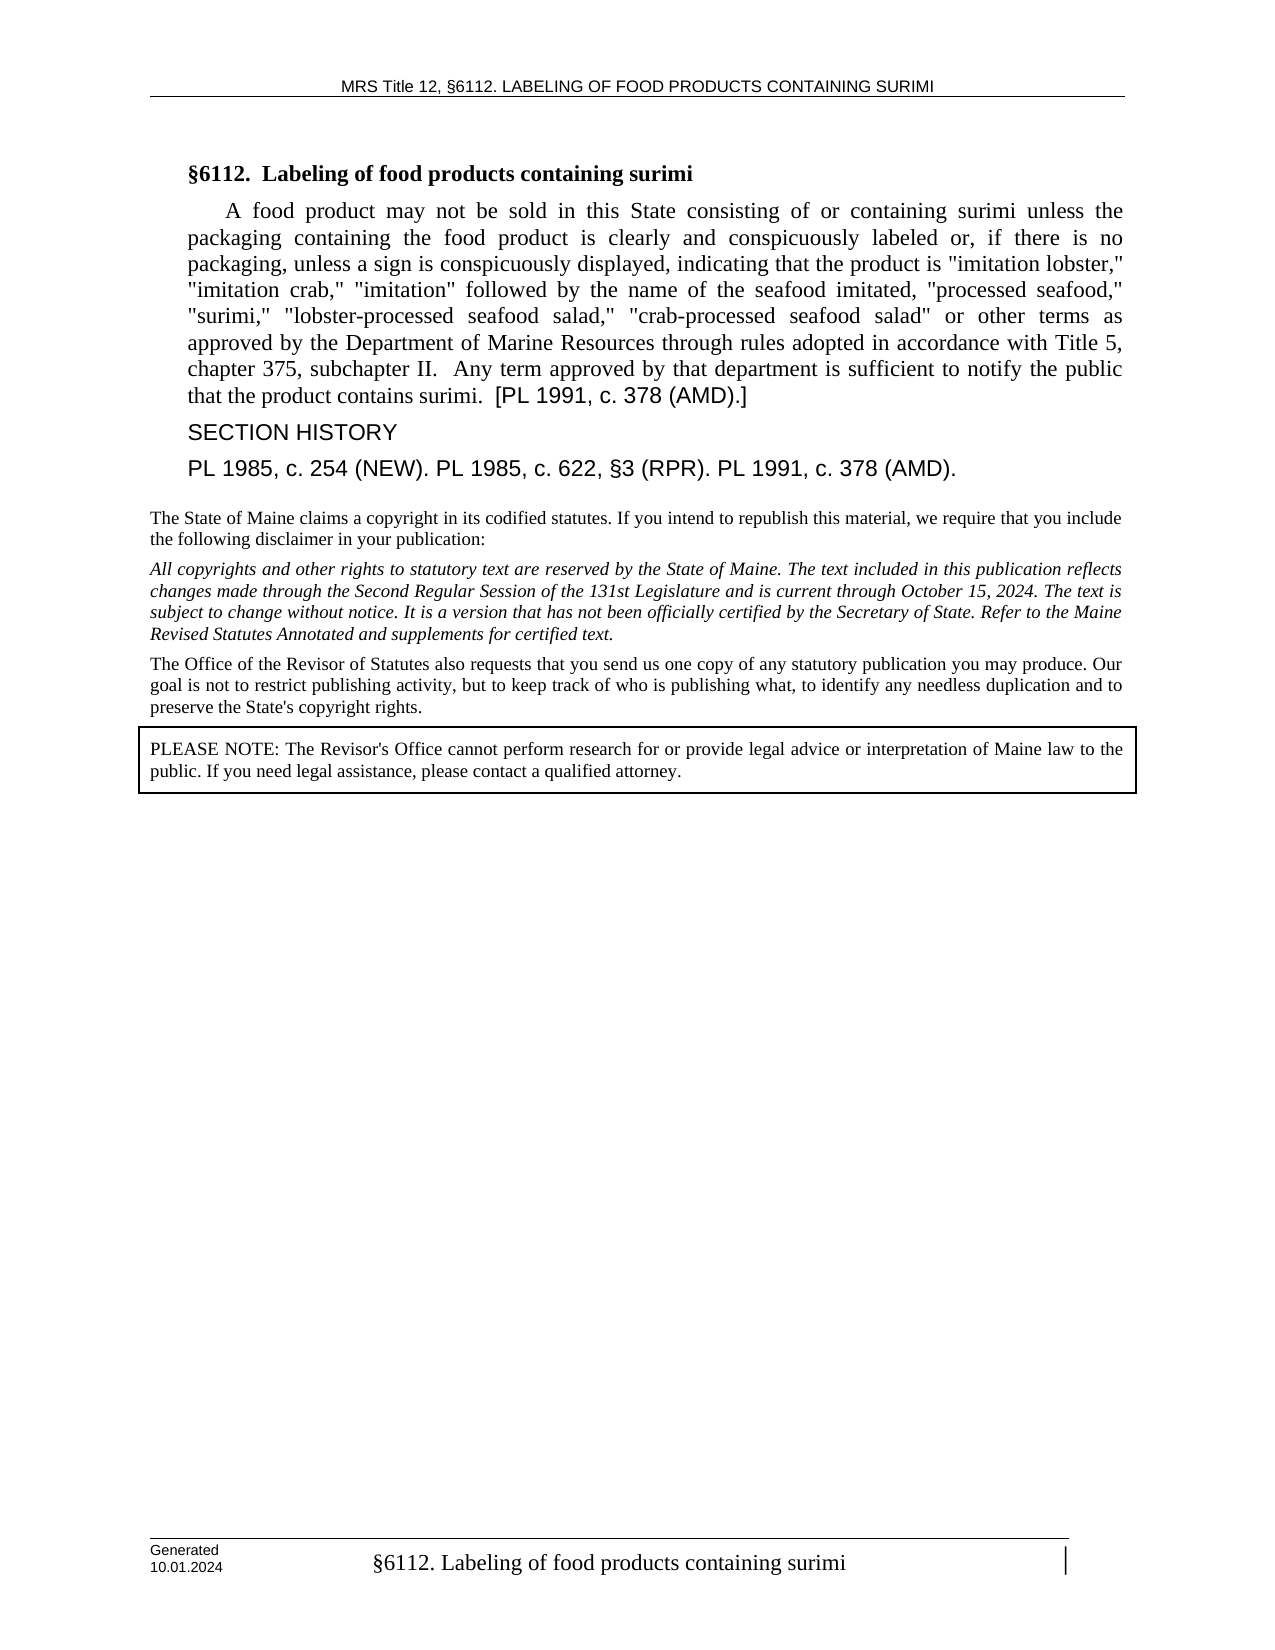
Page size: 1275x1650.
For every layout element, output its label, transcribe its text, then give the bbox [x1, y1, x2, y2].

text PLEASE NOTE: The Revisor's Office cannot perform research for or provide legal advice or interpretation of Maine law to the public. If you need legal assistance, please contact a qualified attorney. [140, 728, 1135, 792]
text A food product may not be sold in this State consisting of or containing surimi unless the packaging containing the food product is clearly and conspicuously labeled or, if there is no packaging, unless a sign is conspicuously displayed, indicating that the product is "imitation lobster," "imitation crab," "imitation" followed by the name of the seafood imitated, "processed seafood," "surimi," "lobster-processed seafood salad," "crab-processed seafood salad" or other terms as approved by the Department of Marine Resources through rules adopted in accordance with Title 5, chapter 375, subchapter II. Any term approved by that department is sufficient to notify the public that the product contains surimi. [PL 1991, c. 378 (AMD).] [187, 197, 1125, 408]
text PL 1985, c. 254 (NEW). PL 1985, c. 622, §3 (RPR). PL 1991, c. 378 (AMD). [187, 455, 1125, 482]
text SECTION HISTORY [187, 418, 1125, 445]
text The State of Maine claims a copyright in its codified statutes. If you intend to republish this material, we require that you include the following disclaimer in your publication: [150, 507, 1125, 550]
text §6112. Labeling of food products containing surimi [187, 160, 1125, 187]
text All copyrights and other rights to statutory text are reserved by the State of Maine. The text included in this publication reflects changes made through the Second Regular Session of the 131st Legislature and is current through October 15, 2024 . The text is subject to change without notice. It is a version that has not been officially certified by the Secretary of State. Refer to the Maine Revised Statutes Annotated and supplements for certified text. [150, 558, 1125, 644]
text The Office of the Revisor of Statutes also requests that you send us one copy of any statutory publication you may produce. Our goal is not to restrict publishing activity, but to keep track of who is publishing what, to identify any needless duplication and to preserve the State's copyright rights. [150, 653, 1125, 717]
